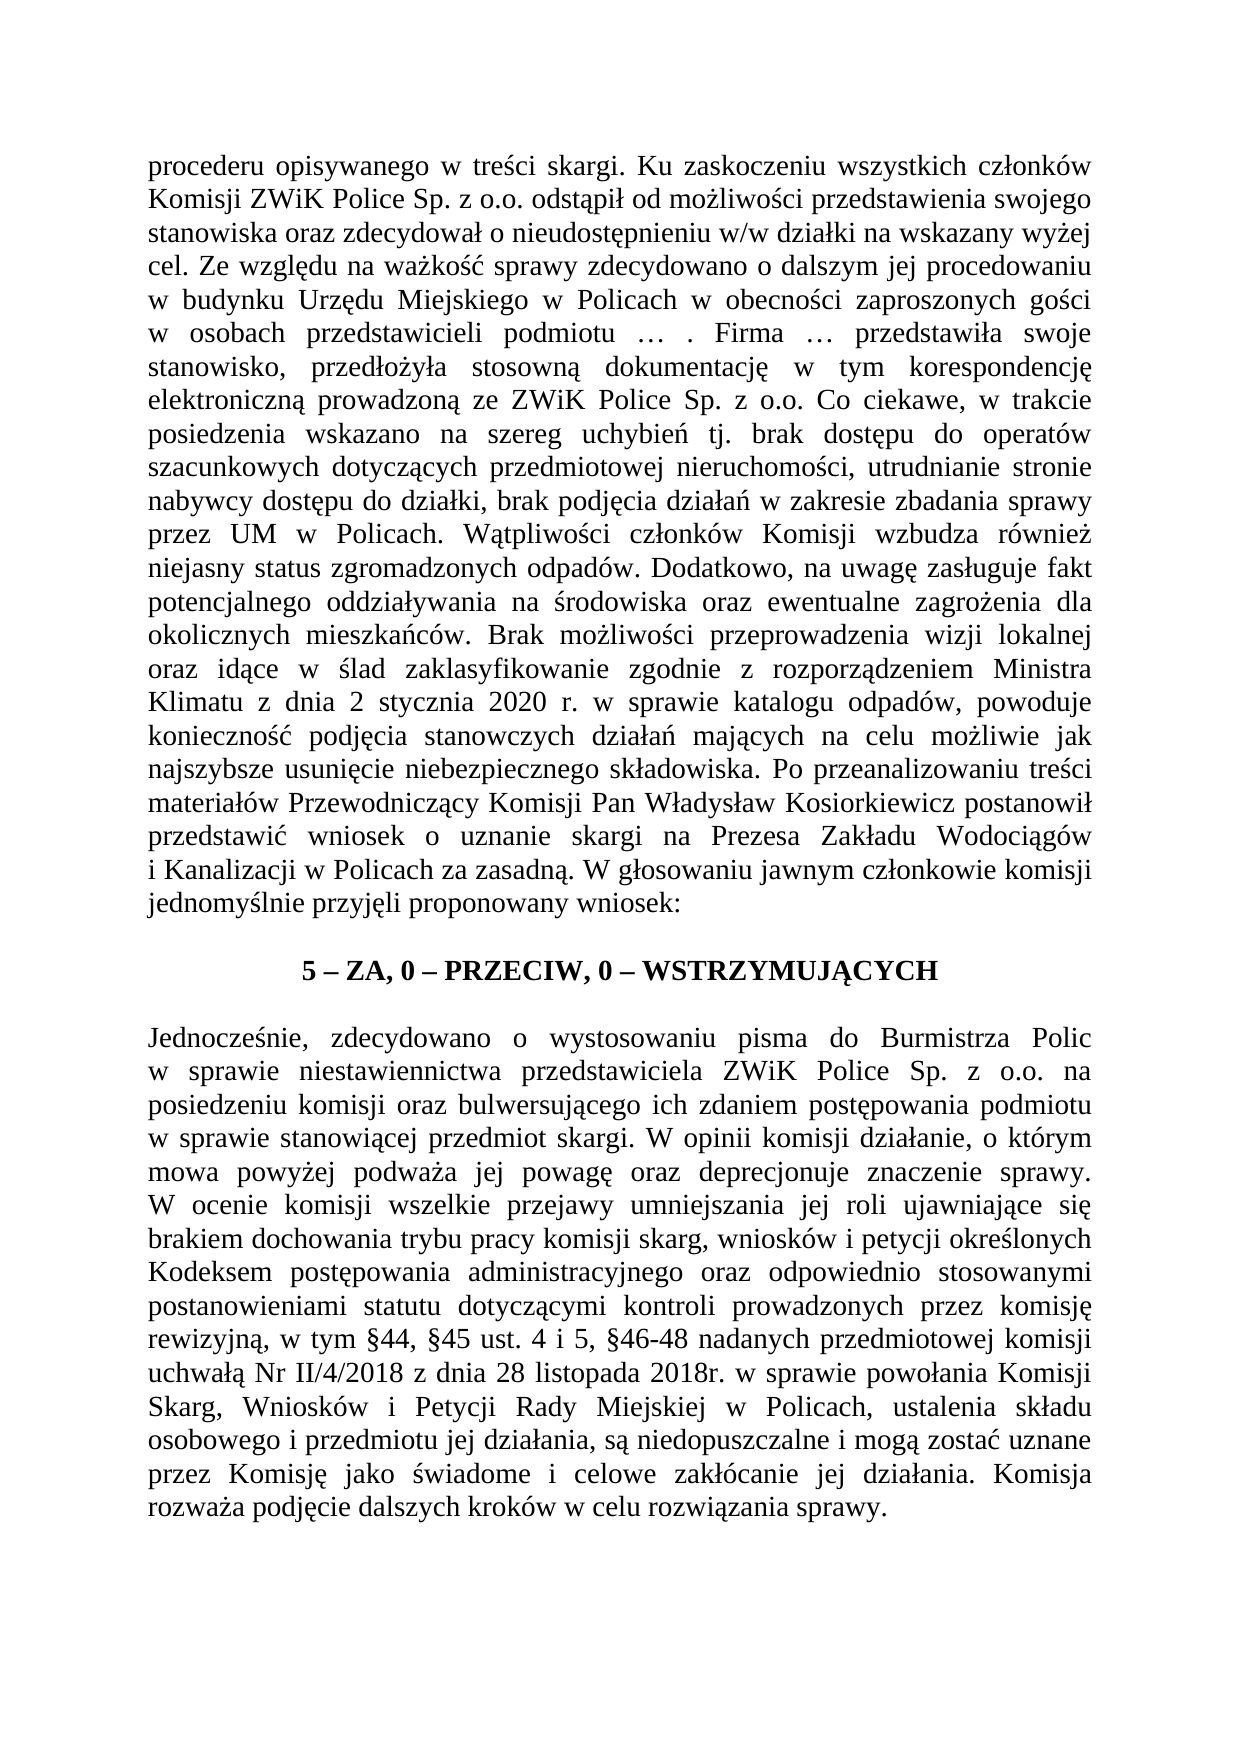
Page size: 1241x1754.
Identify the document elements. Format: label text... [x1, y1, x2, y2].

text Jednocześnie, zdecydowano o wystosowaniu pisma do Burmistrza Polic w sprawie niestawiennictwa przedstawiciela ZWiK Police Sp. z o.o. na posiedzeniu komisji oraz bulwersującego ich zdaniem postępowania podmiotu w sprawie stanowiącej przedmiot skargi. W opinii komisji działanie, o którym mowa powyżej podważa jej powagę oraz deprecjonuje znaczenie sprawy. W ocenie komisji wszelkie przejawy umniejszania jej roli ujawniające się brakiem dochowania trybu pracy komisji skarg, wniosków i petycji określonych Kodeksem postępowania administracyjnego oraz odpowiednio stosowanymi postanowieniami statutu dotyczącymi kontroli prowadzonych przez komisję rewizyjną, w tym §44, §45 ust. 4 i 5, §46-48 nadanych przedmiotowej komisji uchwałą Nr II/4/2018 z dnia 28 listopada 2018r. w sprawie powołania Komisji Skarg, Wniosków i Petycji Rady Miejskiej w Policach, ustalenia składu osobowego i przedmiotu jej działania, są niedopuszczalne i mogą zostać uznane przez Komisję jako świadome i celowe zakłócanie jej działania. Komisja rozważa podjęcie dalszych kroków w celu rozwiązania sprawy. [148, 1020, 1093, 1523]
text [148, 148, 1093, 919]
text 5 – ZA, 0 – PRZECIW, 0 – WSTRZYMUJĄCYCH [148, 953, 1093, 986]
